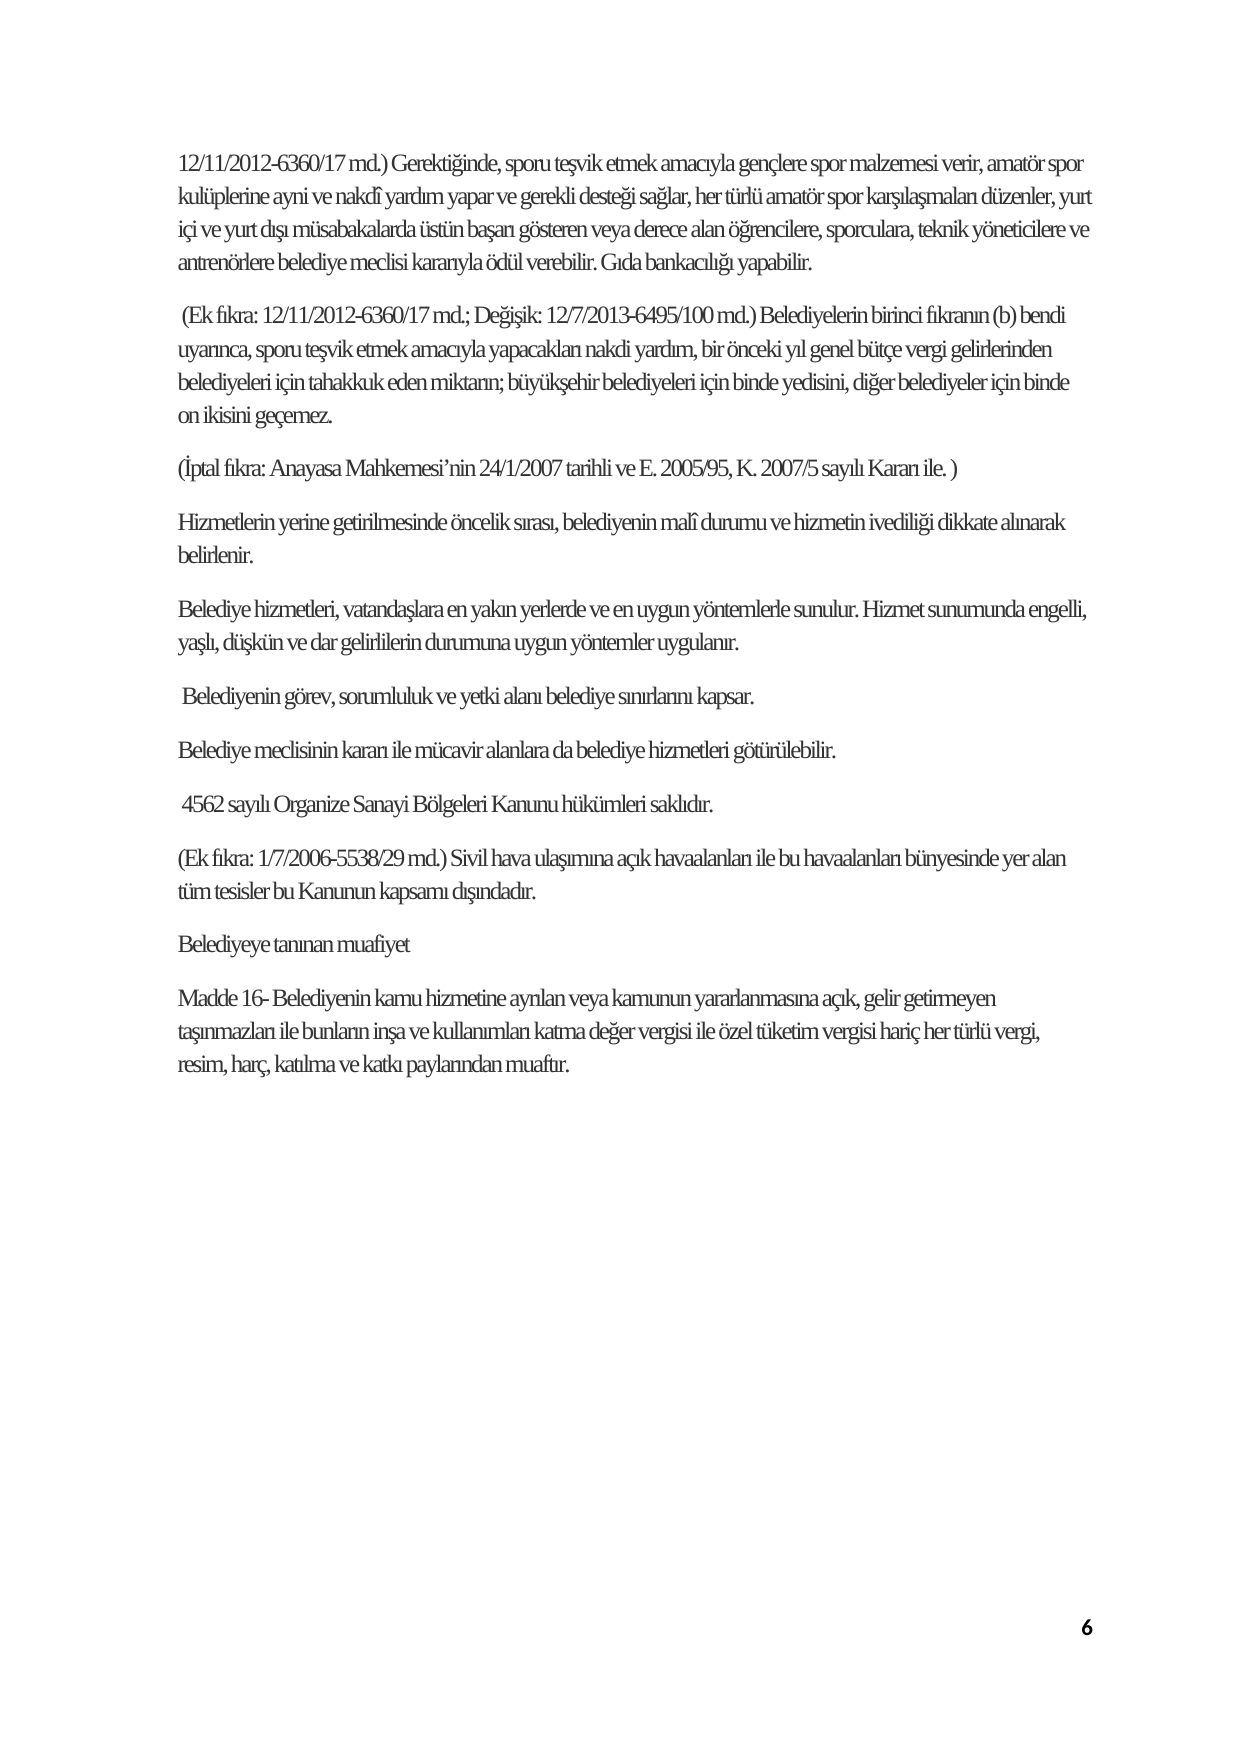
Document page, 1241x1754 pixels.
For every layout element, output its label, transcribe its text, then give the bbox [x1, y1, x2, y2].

text Madde 16- Belediyenin kamu hizmetine ayrılan veya kamunun yararlanmasına açık, gelir getirmeyen taşınmazları ile bunların inşa ve kullanımları katma değer vergisi ile özel tüketim vergisi hariç her türlü vergi, resim, harç, katılma ve katkı paylarından muaftır. [177, 983, 1092, 1078]
text (İptal fıkra: Anayasa Mahkemesi’nin 24/1/2007 tarihli ve E. 2005/95, K. 2007/5 sayılı Kararı ile. ) [177, 453, 1092, 482]
text Hizmetlerin yerine getirilmesinde öncelik sırası, belediyenin malî durumu ve hizmetin ivediliği dikkate alınarak belirlenir. [177, 507, 1092, 569]
text (Ek fıkra: 1/7/2006-5538/29 md.) Sivil hava ulaşımına açık havaalanları ile bu havaalanları bünyesinde yer alan tüm tesisler bu Kanunun kapsamı dışındadır. [177, 843, 1092, 904]
text 4562 sayılı Organize Sanayi Bölgeleri Kanunu hükümleri saklıdır. [177, 789, 1092, 818]
text Belediyenin görev, sorumluluk ve yetki alanı belediye sınırlarını kapsar. [177, 681, 1092, 710]
text (Ek fıkra: 12/11/2012-6360/17 md.; Değişik: 12/7/2013-6495/100 md.) Belediyelerin birinci fıkranın (b) bendi uyarınca, sporu teşvik etmek amacıyla yapacakları nakdi yardım, bir önceki yıl genel bütçe vergi gelirlerinden belediyeleri için tahakkuk eden miktarın; büyükşehir belediyeleri için binde yedisini, diğer belediyeler için binde on ikisini geçemez. [177, 301, 1092, 428]
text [177, 148, 1092, 276]
text Belediye hizmetleri, vatandaşlara en yakın yerlerde ve en uygun yöntemlerle sunulur. Hizmet sunumunda engelli, yaşlı, düşkün ve dar gelirlilerin durumuna uygun yöntemler uygulanır. [177, 594, 1092, 656]
text Belediyeye tanınan muafiyet [177, 929, 1092, 958]
text Belediye meclisinin kararı ile mücavir alanlara da belediye hizmetleri götürülebilir. [177, 735, 1092, 764]
